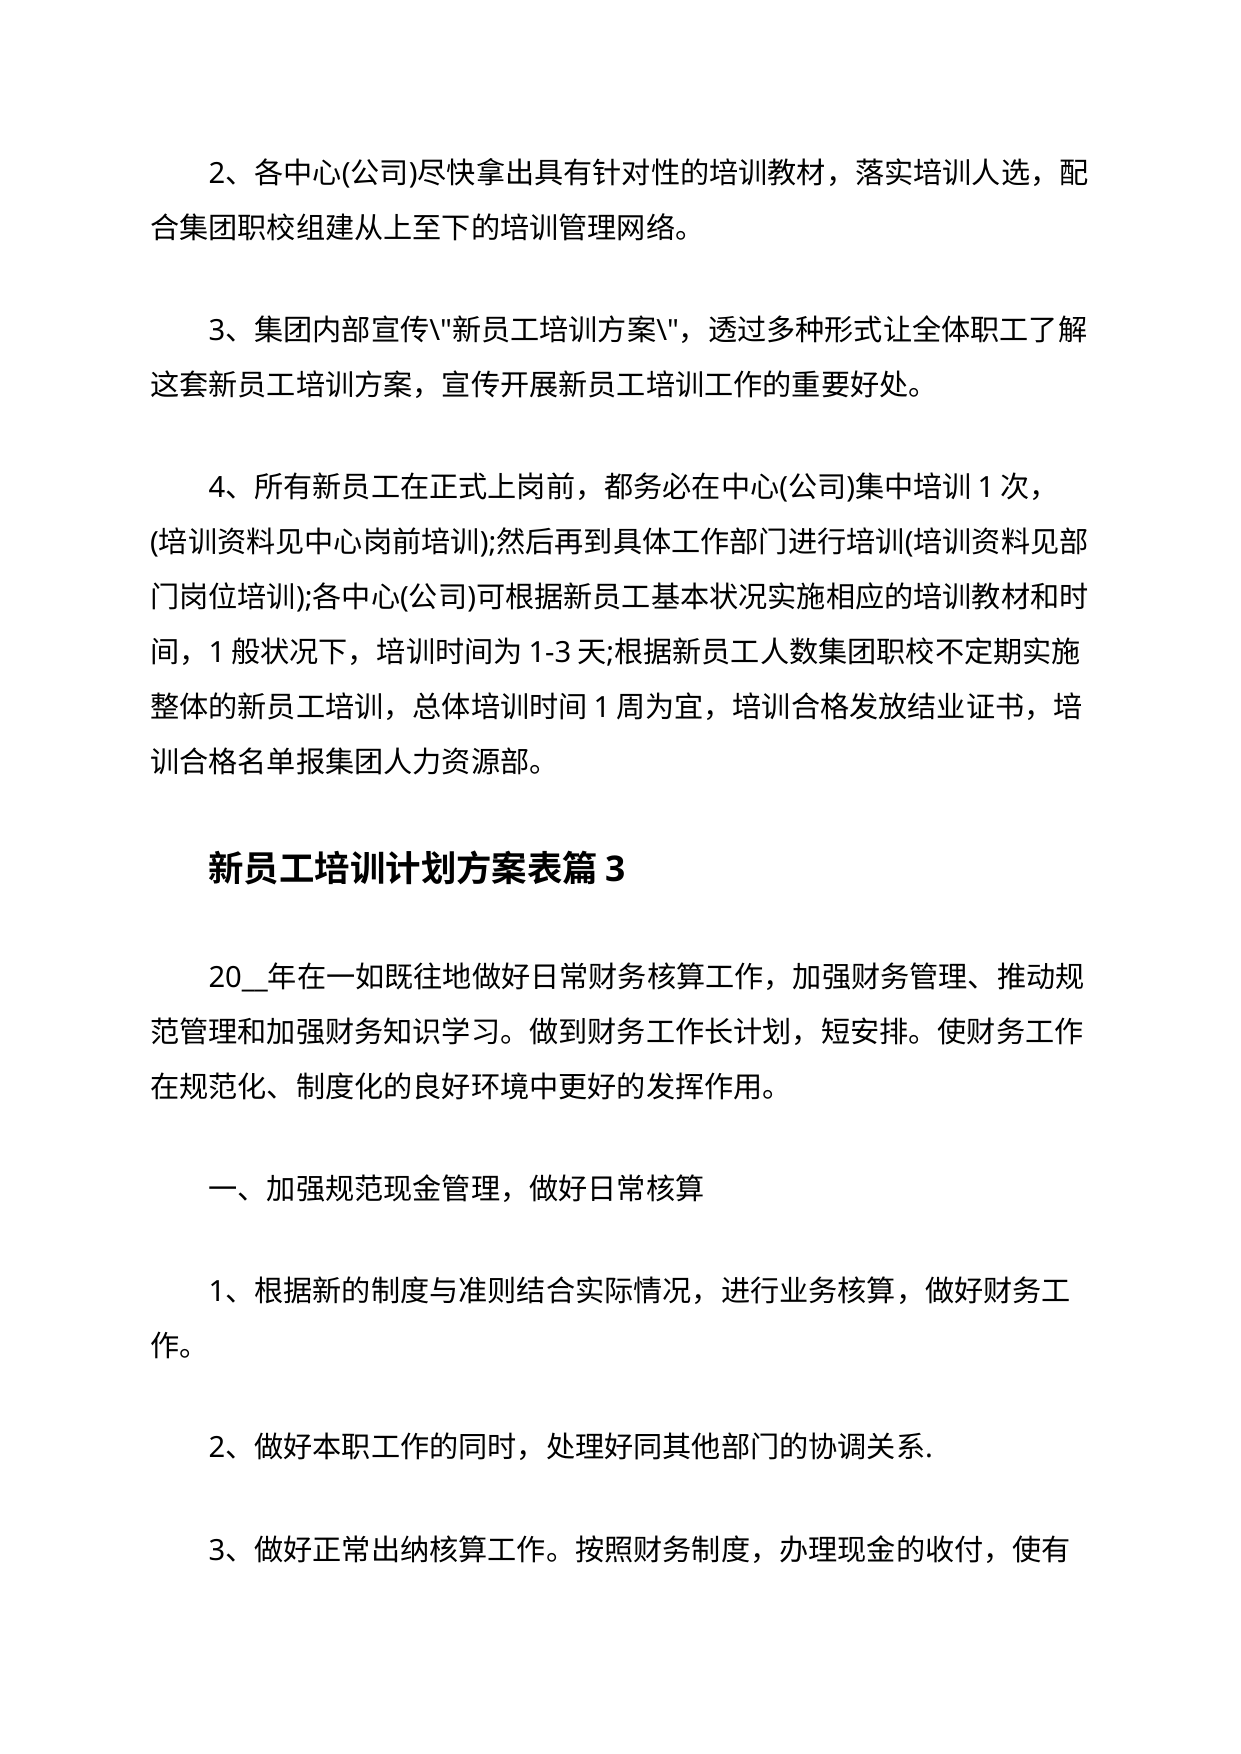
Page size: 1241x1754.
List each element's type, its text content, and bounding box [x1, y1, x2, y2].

text 一、加强规范现金管理，做好日常核算 [150, 1166, 1090, 1208]
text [150, 1526, 1090, 1568]
text 2、做好本职工作的同时，处理好同其他部门的协调关系. [150, 1424, 1090, 1466]
text 3、集团内部宣传\"新员工培训方案\"，透过多种形式让全体职工了解这套新员工培训方案，宣传开展新员工培训工作的重要好处。 [150, 307, 1090, 404]
text 20__年在一如既往地做好日常财务核算工作，加强财务管理、推动规范管理和加强财务知识学习。做到财务工作长计划，短安排。使财务工作在规范化、制度化的良好环境中更好的发挥作用。 [150, 954, 1090, 1106]
text 4、所有新员工在正式上岗前，都务必在中心(公司)集中培训1次，(培训资料见中心岗前培训);然后再到具体工作部门进行培训(培训资料见部门岗位培训);各中心(公司)可根据新员工基本状况实施相应的培训教材和时间，1般状况下，培训时间为1-3天;根据新员工人数集团职校不定期实施整体的新员工培训，总体培训时间1周为宜，培训合格发放结业证书，培训合格名单报集团人力资源部。 [150, 463, 1090, 781]
text 1、根据新的制度与准则结合实际情况，进行业务核算，做好财务工作。 [150, 1267, 1090, 1364]
text 2、各中心(公司)尽快拿出具有针对性的培训教材，落实培训人选，配合集团职校组建从上至下的培训管理网络。 [150, 150, 1090, 247]
text 新员工培训计划方案表篇3 [150, 840, 1090, 892]
